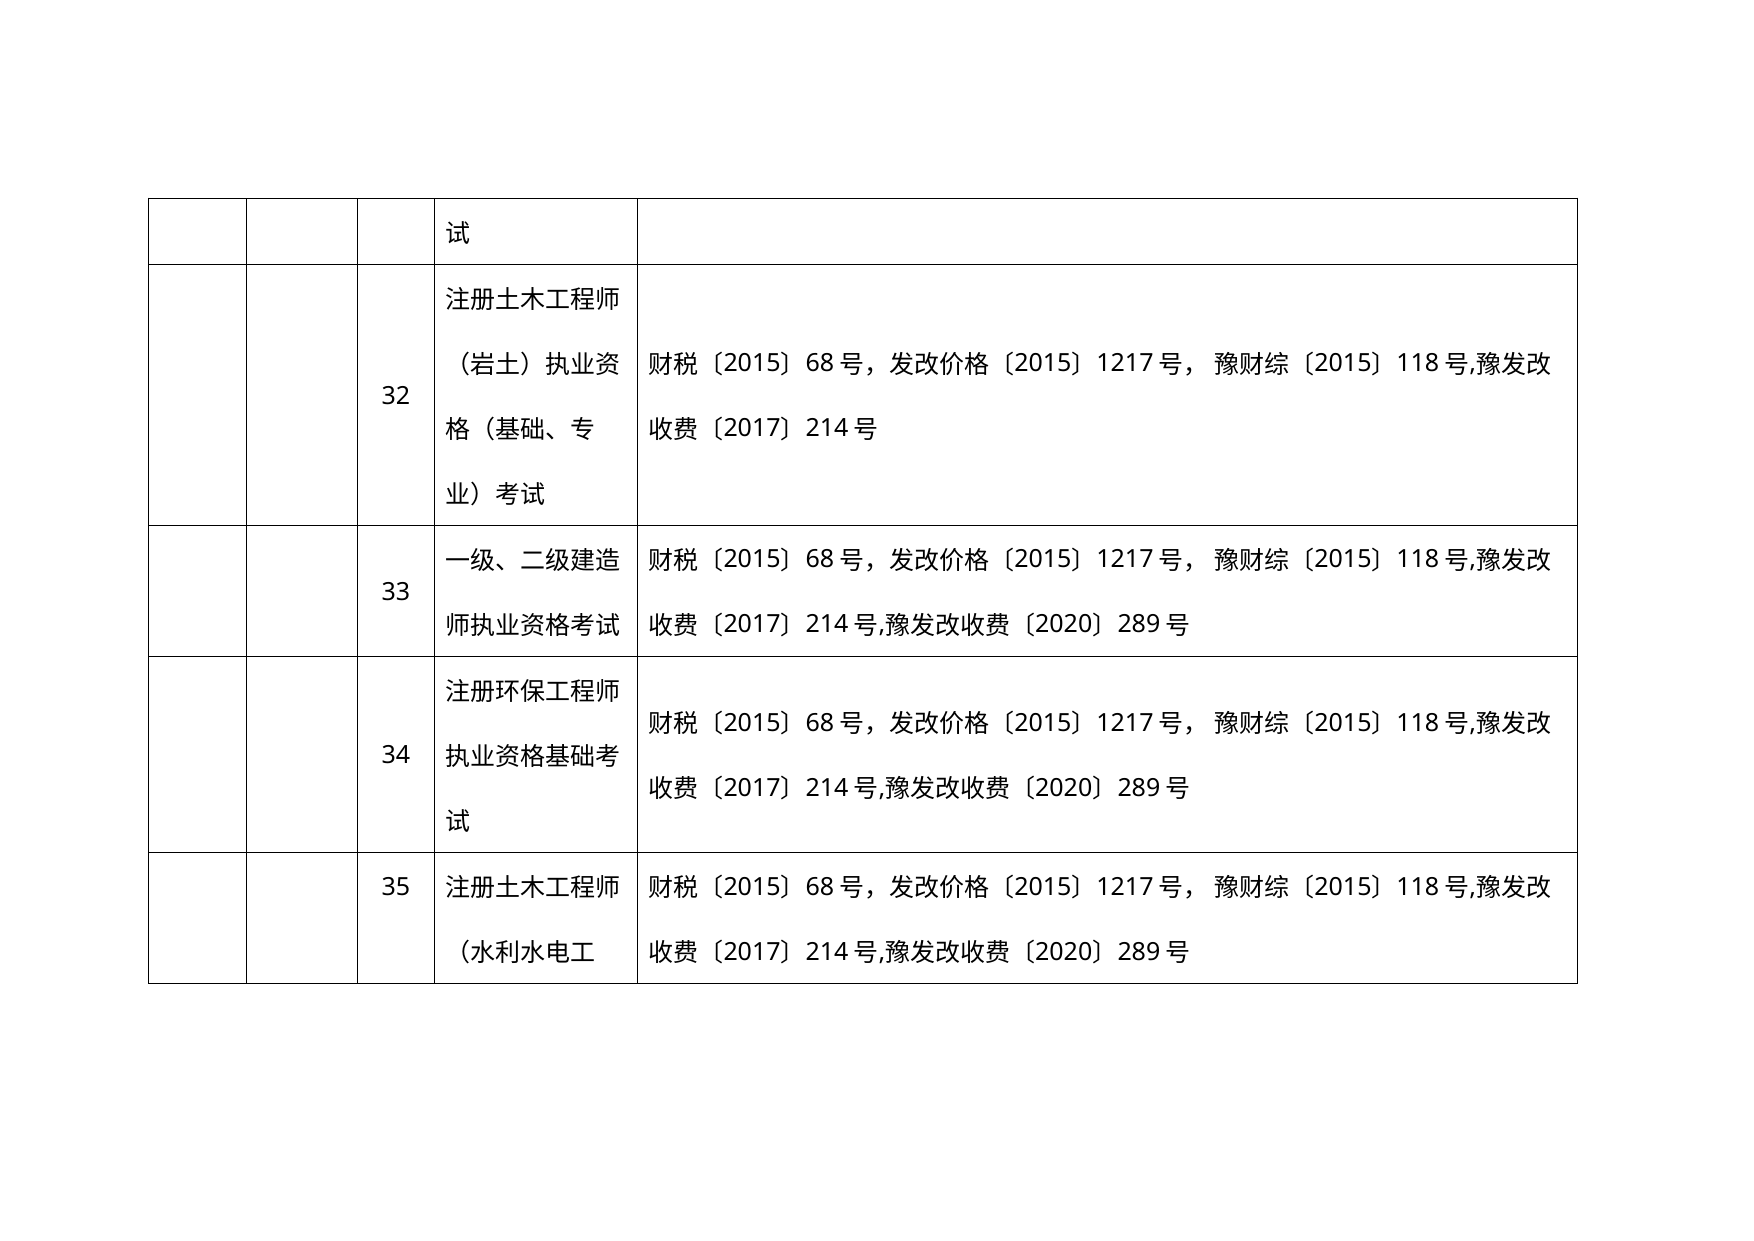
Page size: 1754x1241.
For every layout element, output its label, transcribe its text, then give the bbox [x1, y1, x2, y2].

table_cell 注册电气工程师执业资格专业考试 [435, 199, 637, 264]
table_cell [149, 853, 246, 983]
table_cell [247, 199, 357, 264]
table_cell 财税〔2015〕68号，发改价格〔2015〕1217号， 豫财综〔2015〕118号,豫发改收费〔2017〕214号,豫发改收费〔2020〕289号 [638, 657, 1577, 852]
table_cell [247, 657, 357, 852]
table_cell 32 [358, 265, 434, 525]
table_cell [149, 265, 246, 525]
table_cell 33 [358, 526, 434, 656]
table_cell 注册环保工程师执业资格基础考试 [435, 657, 637, 852]
table_cell [149, 526, 246, 656]
table_cell [149, 199, 246, 264]
table_cell [247, 526, 357, 656]
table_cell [435, 853, 637, 983]
table_cell [149, 657, 246, 852]
table_cell [247, 853, 357, 983]
table_cell 34 [358, 657, 434, 852]
table_cell 财税〔2015〕68号，发改价格〔2015〕1217号， 豫财综〔2015〕118号,豫发改收费〔2017〕214号 [638, 265, 1577, 525]
table_cell [247, 265, 357, 525]
table_cell 财税〔2015〕68号，发改价格〔2015〕1217号， 豫财综〔2015〕118号,豫发改收费〔2017〕214号,豫发改收费〔2020〕289号 [638, 526, 1577, 656]
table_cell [638, 199, 1577, 264]
table_cell 一级、二级建造师执业资格考试 [435, 526, 637, 656]
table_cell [638, 853, 1577, 983]
table_cell 注册土木工程师（岩土）执业资格（基础、专业）考试 [435, 265, 637, 525]
table_cell 35 [358, 853, 434, 983]
table_cell 31 [358, 199, 434, 264]
